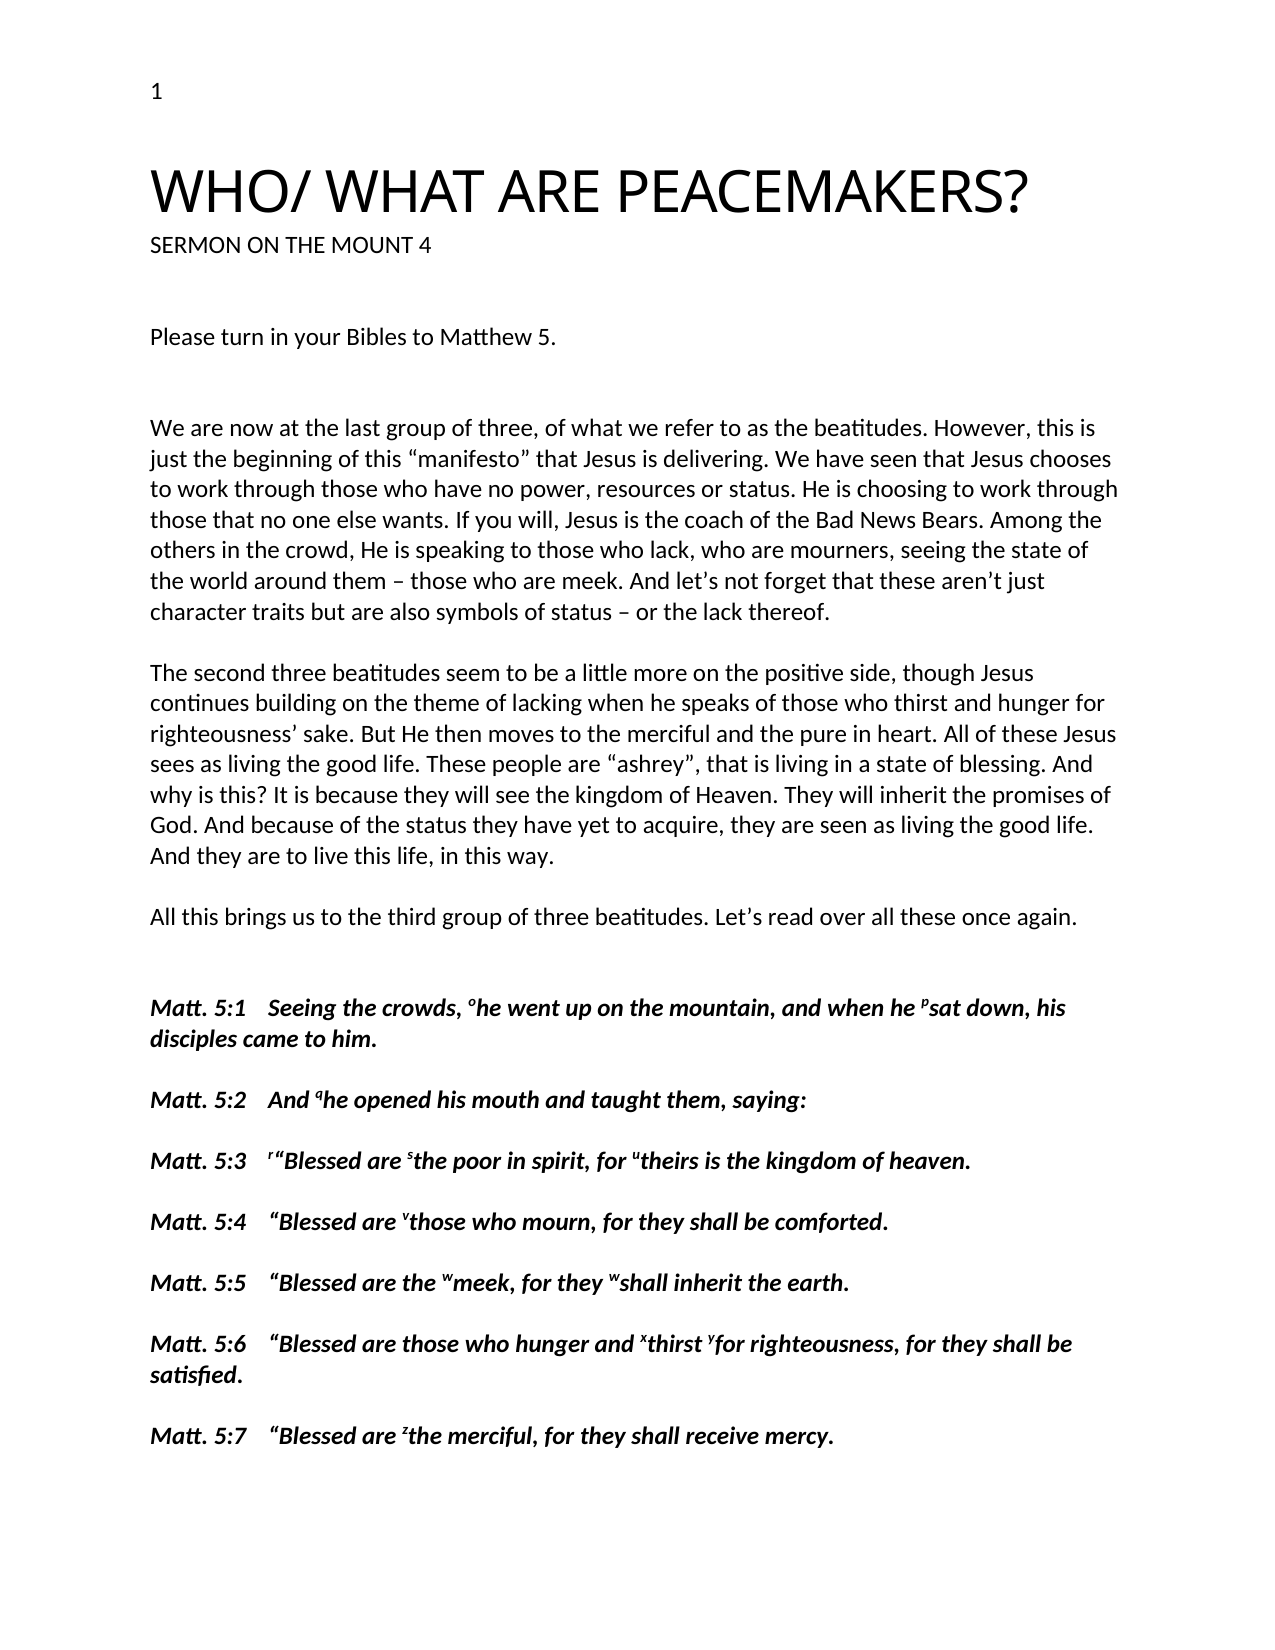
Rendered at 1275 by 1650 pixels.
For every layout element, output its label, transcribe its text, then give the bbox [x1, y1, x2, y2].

text Matt. 5:5 “Blessed are the wmeek, for they wshall inherit the earth. [150, 1267, 1125, 1298]
text All this brings us to the third group of three beatitudes. Let’s read over all these once again. [150, 901, 1125, 931]
text Please turn in your Bibles to Matthew 5. [150, 321, 1125, 352]
text We are now at the last group of three, of what we refer to as the beatitudes. However, this is just the beginning of this “manifesto” that Jesus is delivering. We have seen that Jesus chooses to work through those who have no power, resources or status. He is choosing to work through those that no one else wants. If you will, Jesus is the coach of the Bad News Bears. Among the others in the crowd, He is speaking to those who lack, who are mourners, seeing the state of the world around them – those who are meek. And let’s not forget that these aren’t just character traits but are also symbols of status – or the lack thereof. [150, 413, 1125, 626]
text Matt. 5:7 “Blessed are zthe merciful, for they shall receive mercy. [150, 1420, 1125, 1450]
title WHO/ WHAT ARE PEACEMAKERS? [150, 150, 1125, 229]
text Matt. 5:2 And qhe opened his mouth and taught them, saying: [150, 1084, 1125, 1114]
text Matt. 5:1 Seeing the crowds, ohe went up on the mountain, and when he psat down, his disciples came to him. [150, 992, 1125, 1053]
text Matt. 5:6 “Blessed are those who hunger and xthirst yfor righteousness, for they shall be satisfied. [150, 1328, 1125, 1389]
text Matt. 5:4 “Blessed are vthose who mourn, for they shall be comforted. [150, 1206, 1125, 1237]
text The second three beatitudes seem to be a little more on the positive side, though Jesus continues building on the theme of lacking when he speaks of those who thirst and hunger for righteousness’ sake. But He then moves to the merciful and the pure in heart. All of these Jesus sees as living the good life. These people are “ashrey”, that is living in a state of blessing. And why is this? It is because they will see the kingdom of Heaven. They will inherit the promises of God. And because of the status they have yet to acquire, they are seen as living the good life. And they are to live this life, in this way. [150, 657, 1125, 870]
text Matt. 5:3 r“Blessed are sthe poor in spirit, for utheirs is the kingdom of heaven. [150, 1145, 1125, 1176]
text SERMON ON THE MOUNT 4 [150, 229, 1125, 260]
